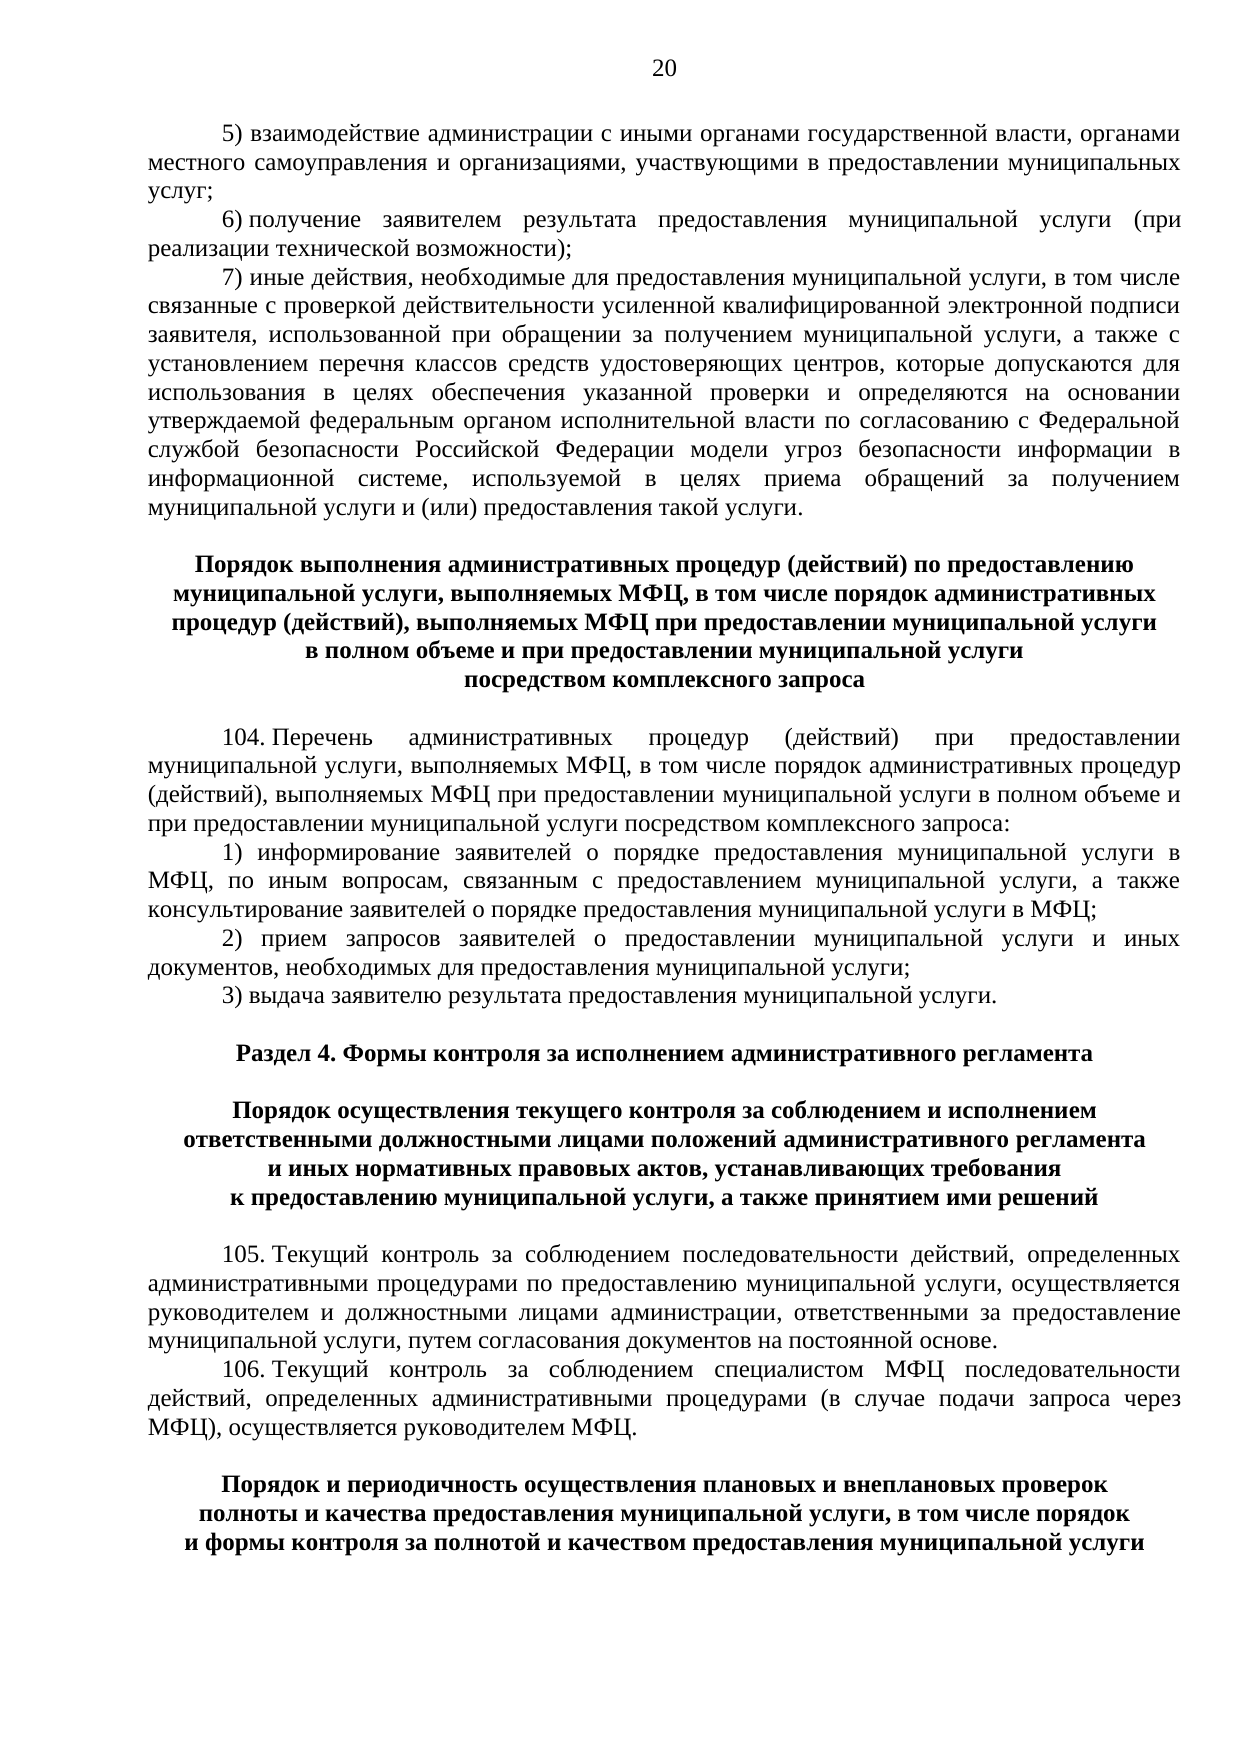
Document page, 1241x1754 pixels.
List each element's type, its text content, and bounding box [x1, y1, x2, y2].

text 106. Текущий контроль за соблюдением специалистом МФЦ последовательности действий, определенных административными процедурами (в случае подачи запроса через МФЦ), осуществляется руководителем МФЦ. [148, 1354, 1181, 1441]
text 5) взаимодействие администрации с иными органами государственной власти, органами местного самоуправления и организациями, участвующими в предоставлении муниципальных услуг; [148, 118, 1181, 204]
text 105. Текущий контроль за соблюдением последовательности действий, определенных административными процедурами по предоставлению муниципальной услуги, осуществляется руководителем и должностными лицами администрации, ответственными за предоставление муниципальной услуги, путем согласования документов на постоянной основе. [148, 1239, 1181, 1354]
text Раздел 4. Формы контроля за исполнением административного регламента [148, 1038, 1181, 1067]
text 3) выдача заявителю результата предоставления муниципальной услуги. [148, 981, 1181, 1009]
text 2) прием запросов заявителей о предоставлении муниципальной услуги и иных документов, необходимых для предоставления муниципальной услуги; [148, 923, 1181, 981]
text к предоставлению муниципальной услуги, а также принятием ими решений [148, 1182, 1181, 1211]
text 1) информирование заявителей о порядке предоставления муниципальной услуги в МФЦ, по иным вопросам, связанным с предоставлением муниципальной услуги, а также консультирование заявителей о порядке предоставления муниципальной услуги в МФЦ; [148, 837, 1181, 923]
text и иных нормативных правовых актов, устанавливающих требования [148, 1153, 1181, 1182]
text и формы контроля за полнотой и качеством предоставления муниципальной услуги [148, 1527, 1181, 1556]
text в полном объеме и при предоставлении муниципальной услуги [148, 636, 1181, 664]
text 104. Перечень административных процедур (действий) при предоставлении муниципальной услуги, выполняемых МФЦ, в том числе порядок административных процедур (действий), выполняемых МФЦ при предоставлении муниципальной услуги в полном объеме и при предоставлении муниципальной услуги посредством комплексного запроса: [148, 722, 1181, 837]
text 7) иные действия, необходимые для предоставления муниципальной услуги, в том числе связанные с проверкой действительности усиленной квалифицированной электронной подписи заявителя, использованной при обращении за получением муниципальной услуги, а также с установлением перечня классов средств удостоверяющих центров, которые допускаются для использования в целях обеспечения указанной проверки и определяются на основании утверждаемой федеральным органом исполнительной власти по согласованию с Федеральной службой безопасности Российской Федерации модели угроз безопасности информации в информационной системе, используемой в целях приема обращений за получением муниципальной услуги и (или) предоставления такой услуги. [148, 262, 1181, 521]
text полноты и качества предоставления муниципальной услуги, в том числе порядок [148, 1498, 1181, 1527]
text посредством комплексного запроса [148, 664, 1181, 693]
text Порядок и периодичность осуществления плановых и внеплановых проверок [148, 1469, 1181, 1498]
text Порядок выполнения административных процедур (действий) по предоставлению муниципальной услуги, выполняемых МФЦ, в том числе порядок административных процедур (действий), выполняемых МФЦ при предоставлении муниципальной услуги [148, 549, 1181, 636]
text 6) получение заявителем результата предоставления муниципальной услуги (при реализации технической возможности); [148, 204, 1181, 262]
text Порядок осуществления текущего контроля за соблюдением и исполнением ответственными должностными лицами положений административного регламента [148, 1096, 1181, 1153]
